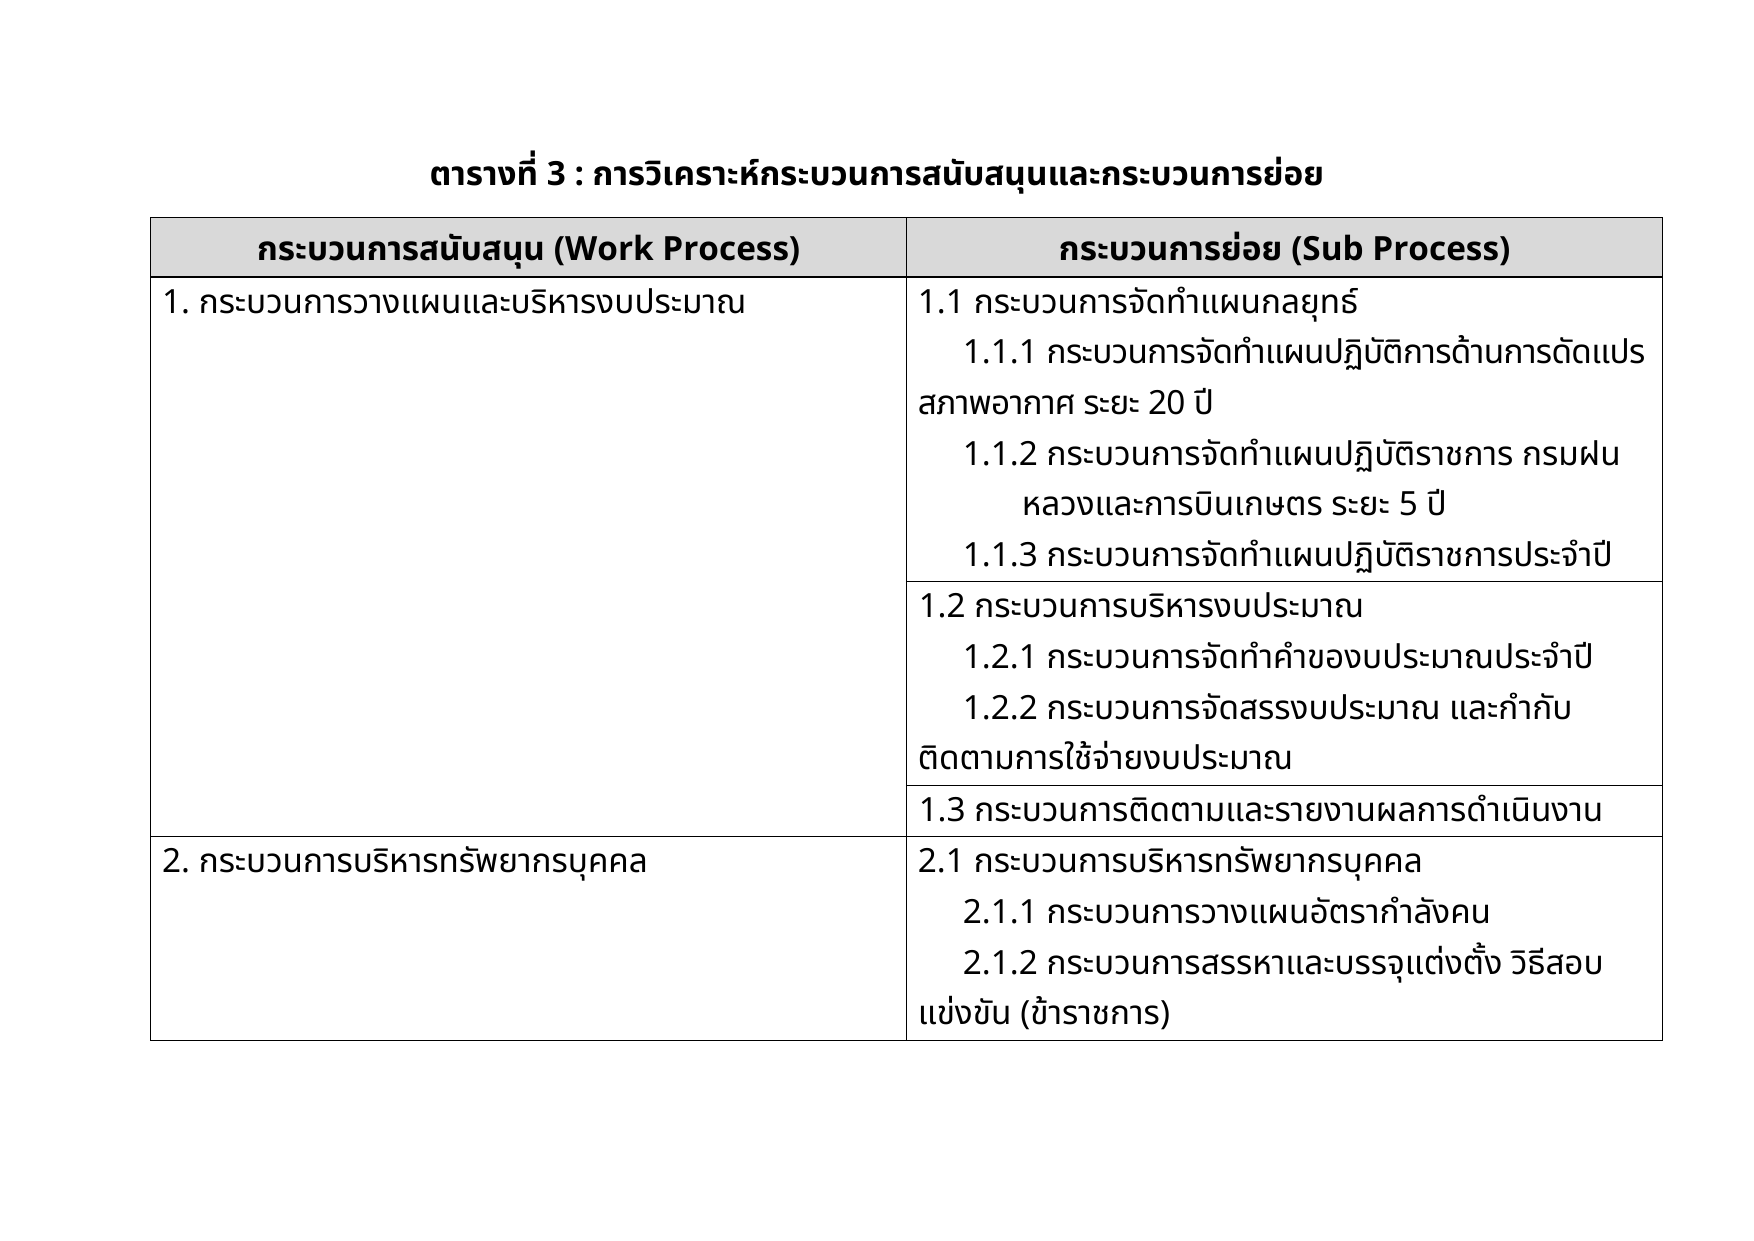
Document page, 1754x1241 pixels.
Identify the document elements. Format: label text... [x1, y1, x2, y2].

table_cell 1.3 กระบวนการติดตามและรายงานผลการดำเนินงาน [907, 786, 1662, 836]
table_cell 1.1 กระบวนการจัดทำแผนกลยุทธ์ 1.1.1 กระบวนการจัดทำแผนปฏิบัติการด้านการดัดแปรสภาพอากาศ ระยะ 20 ปี 1.1.2 กระบวนการจัดทำแผนปฏิบัติราชการ กรมฝนหลวงและการบินเกษตร ระยะ 5 ปี 1.1.3 กระบวนการจัดทำแผนปฏิบัติราชการประจำปี [907, 278, 1662, 581]
table_header กระบวนการย่อย (Sub Process) [907, 218, 1662, 276]
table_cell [907, 837, 1662, 1040]
table_header กระบวนการสนับสนุน (Work Process) [151, 218, 906, 276]
table_cell 1.2 กระบวนการบริหารงบประมาณ 1.2.1 กระบวนการจัดทำคำของบประมาณประจำปี 1.2.2 กระบวนการจัดสรรงบประมาณ และกำกับติดตามการใช้จ่ายงบประมาณ [907, 582, 1662, 784]
text ตารางที่ 3 : การวิเคราะห์กระบวนการสนับสนุนและกระบวนการย่อย [150, 150, 1604, 201]
table_cell 2. กระบวนการบริหารทรัพยากรบุคคล [151, 837, 906, 1040]
table_cell 1. กระบวนการวางแผนและบริหารงบประมาณ [151, 278, 906, 836]
